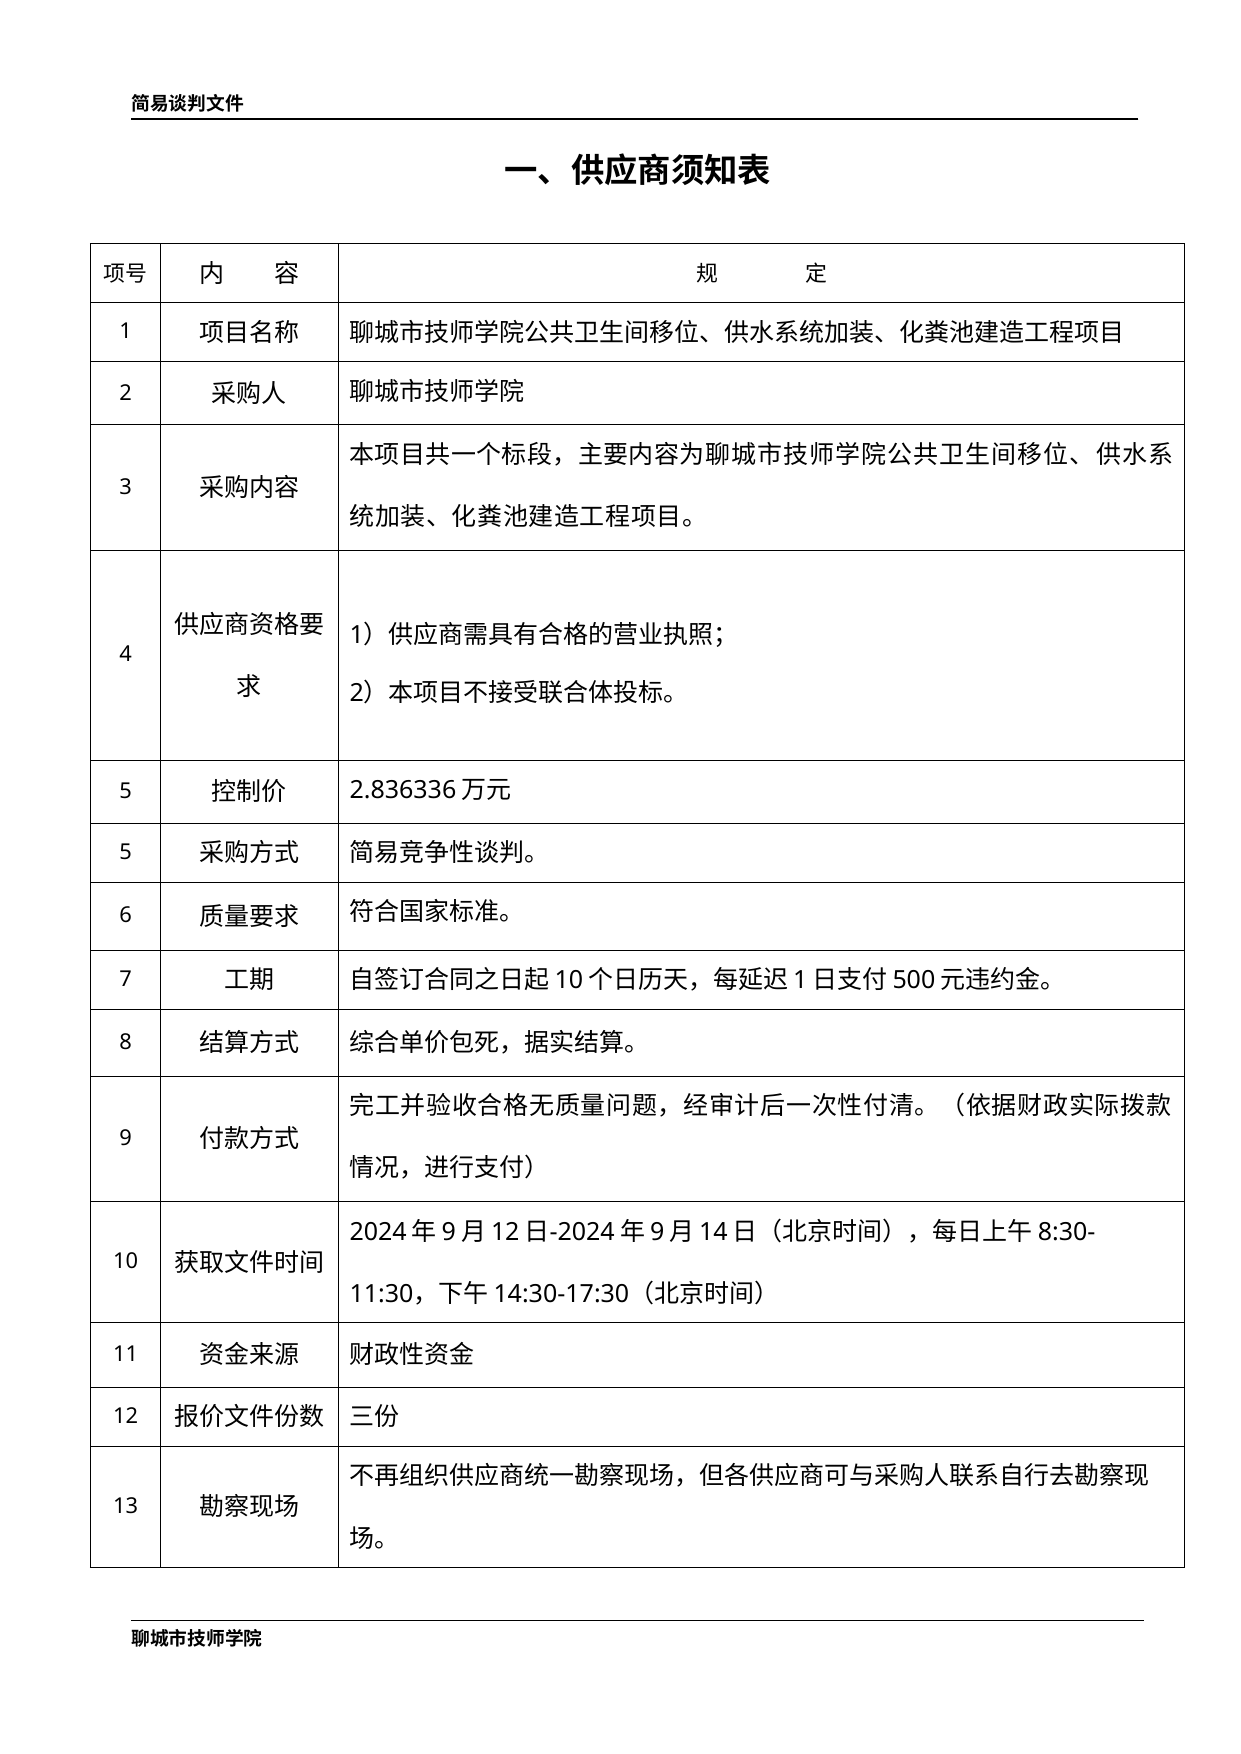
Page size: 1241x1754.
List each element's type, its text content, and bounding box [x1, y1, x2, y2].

table_cell 12 [91, 1388, 160, 1446]
table_cell 9 [91, 1077, 160, 1201]
table_cell 8 [91, 1010, 160, 1076]
table_cell 勘察现场 [161, 1447, 338, 1567]
table_cell 11 [91, 1323, 160, 1387]
table_cell 10 [91, 1202, 160, 1322]
table_header 项号 [91, 244, 160, 302]
table_cell 7 [91, 951, 160, 1008]
table_cell 6 [91, 883, 160, 949]
table_cell 2024年9月12日-2024年9月14日（北京时间），每日上午8:30-11:30，下午14:30-17:30（北京时间） [339, 1202, 1184, 1322]
table_cell 综合单价包死，据实结算。 [339, 1010, 1184, 1076]
table_cell 本项目共一个标段，主要内容为聊城市技师学院公共卫生间移位、供水系统加装、化粪池建造工程项目。 [339, 425, 1184, 549]
table_cell 项目名称 [161, 303, 338, 361]
table_cell 4 [91, 551, 160, 760]
table_cell 采购方式 [161, 824, 338, 882]
table_cell 2.836336万元 [339, 761, 1184, 823]
table_cell 质量要求 [161, 883, 338, 949]
table_cell 聊城市技师学院公共卫生间移位、供水系统加装、化粪池建造工程项目 [339, 303, 1184, 361]
table_cell 财政性资金 [339, 1323, 1184, 1387]
table_cell 工期 [161, 951, 338, 1008]
table_cell 三份 [339, 1388, 1184, 1446]
table_cell 不再组织供应商统一勘察现场，但各供应商可与采购人联系自行去勘察现场。 [339, 1447, 1184, 1567]
table_cell 资金来源 [161, 1323, 338, 1387]
text 一、供应商须知表 [131, 141, 1144, 195]
table_cell 1）供应商需具有合格的营业执照； 2）本项目不接受联合体投标。 [339, 551, 1184, 760]
table_cell 1 [91, 303, 160, 361]
table_cell 供应商资格要求 [161, 551, 338, 760]
table_cell 获取文件时间 [161, 1202, 338, 1322]
table_cell 2 [91, 362, 160, 424]
table_cell 报价文件份数 [161, 1388, 338, 1446]
table_cell 符合国家标准。 [339, 883, 1184, 949]
table_cell 采购内容 [161, 425, 338, 549]
table_cell 5 [91, 824, 160, 882]
table_header 内 容 [161, 244, 338, 302]
table_cell 自签订合同之日起10个日历天，每延迟1日支付500元违约金。 [339, 951, 1184, 1008]
table_cell 13 [91, 1447, 160, 1567]
table_cell 简易竞争性谈判。 [339, 824, 1184, 882]
table_cell 5 [91, 761, 160, 823]
table_cell 采购人 [161, 362, 338, 424]
table_cell 完工并验收合格无质量问题，经审计后一次性付清。（依据财政实际拨款情况，进行支付） [339, 1077, 1184, 1201]
table_cell 控制价 [161, 761, 338, 823]
table_cell 聊城市技师学院 [339, 362, 1184, 424]
table_cell 结算方式 [161, 1010, 338, 1076]
table_cell 3 [91, 425, 160, 549]
table_header 规 定 [339, 244, 1184, 302]
table_cell 付款方式 [161, 1077, 338, 1201]
